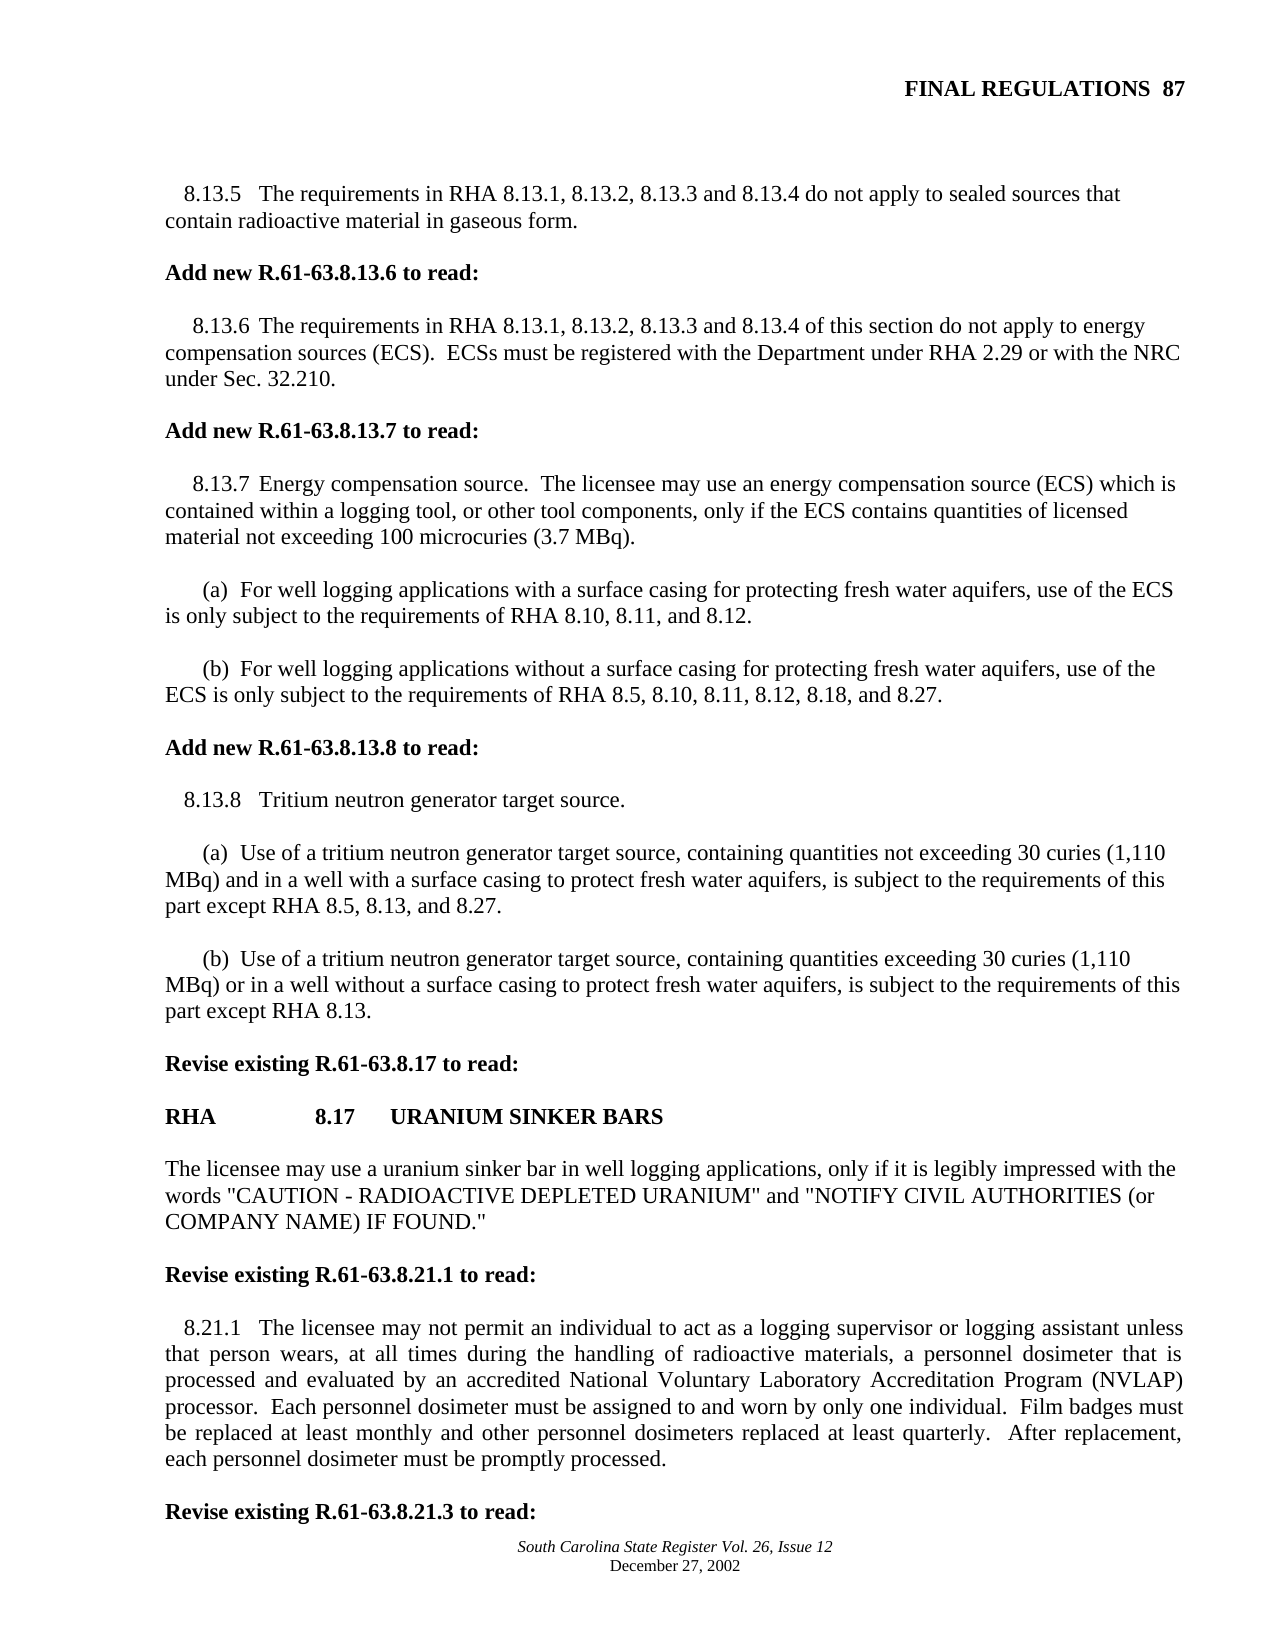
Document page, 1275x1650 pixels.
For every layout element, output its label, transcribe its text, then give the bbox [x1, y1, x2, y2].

text (a) For well logging applications with a surface casing for protecting fresh water aquifers, use of the ECS is only subject to the requirements of RHA 8.10, 8.11, and 8.12. [165, 576, 1185, 628]
text Revise existing R.61-63.8.17 to read: [165, 1050, 1185, 1076]
text 8.13.8 Tritium neutron generator target source. [165, 787, 1185, 813]
text Add new R.61-63.8.13.7 to read: [165, 418, 1185, 444]
text 8.21.1 The licensee may not permit an individual to act as a logging supervisor or logging assistant unless that person wears, at all times during the handling of radioactive materials, a personnel dosimeter that is processed and evaluated by an accredited National Voluntary Laboratory Accreditation Program (NVLAP) processor. Each personnel dosimeter must be assigned to and worn by only one individual. Film badges must be replaced at least monthly and other personnel dosimeters replaced at least quarterly. After replacement, each personnel dosimeter must be promptly processed. [165, 1314, 1185, 1472]
text 8.13.6 The requirements in RHA 8.13.1, 8.13.2, 8.13.3 and 8.13.4 of this section do not apply to energy compensation sources (ECS). ECSs must be registered with the Department under RHA 2.29 or with the NRC under Sec. 32.210. [165, 312, 1185, 391]
text Revise existing R.61-63.8.21.1 to read: [165, 1261, 1185, 1287]
text (b) For well logging applications without a surface casing for protecting fresh water aquifers, use of the ECS is only subject to the requirements of RHA 8.5, 8.10, 8.11, 8.12, 8.18, and 8.27. [165, 655, 1185, 707]
text Revise existing R.61-63.8.21.3 to read: [165, 1498, 1185, 1524]
text RHA 8.17 URANIUM SINKER BARS [165, 1103, 1185, 1129]
text 8.13.5 The requirements in RHA 8.13.1, 8.13.2, 8.13.3 and 8.13.4 do not apply to sealed sources that contain radioactive material in gaseous form. [165, 180, 1185, 233]
text Add new R.61-63.8.13.6 to read: [165, 259, 1185, 286]
text The licensee may use a uranium sinker bar in well logging applications, only if it is legibly impressed with the words "CAUTION - RADIOACTIVE DEPLETED URANIUM" and "NOTIFY CIVIL AUTHORITIES (or COMPANY NAME) IF FOUND." [165, 1156, 1185, 1234]
text (a) Use of a tritium neutron generator target source, containing quantities not exceeding 30 curies (1,110 MBq) and in a well with a surface casing to protect fresh water aquifers, is subject to the requirements of this part except RHA 8.5, 8.13, and 8.27. [165, 839, 1185, 918]
text 8.13.7 Energy compensation source. The licensee may use an energy compensation source (ECS) which is contained within a logging tool, or other tool components, only if the ECS contains quantities of licensed material not exceeding 100 microcuries (3.7 MBq). [165, 470, 1185, 549]
text (b) Use of a tritium neutron generator target source, containing quantities exceeding 30 curies (1,110 MBq) or in a well without a surface casing to protect fresh water aquifers, is subject to the requirements of this part except RHA 8.13. [165, 945, 1185, 1024]
text Add new R.61-63.8.13.8 to read: [165, 734, 1185, 760]
